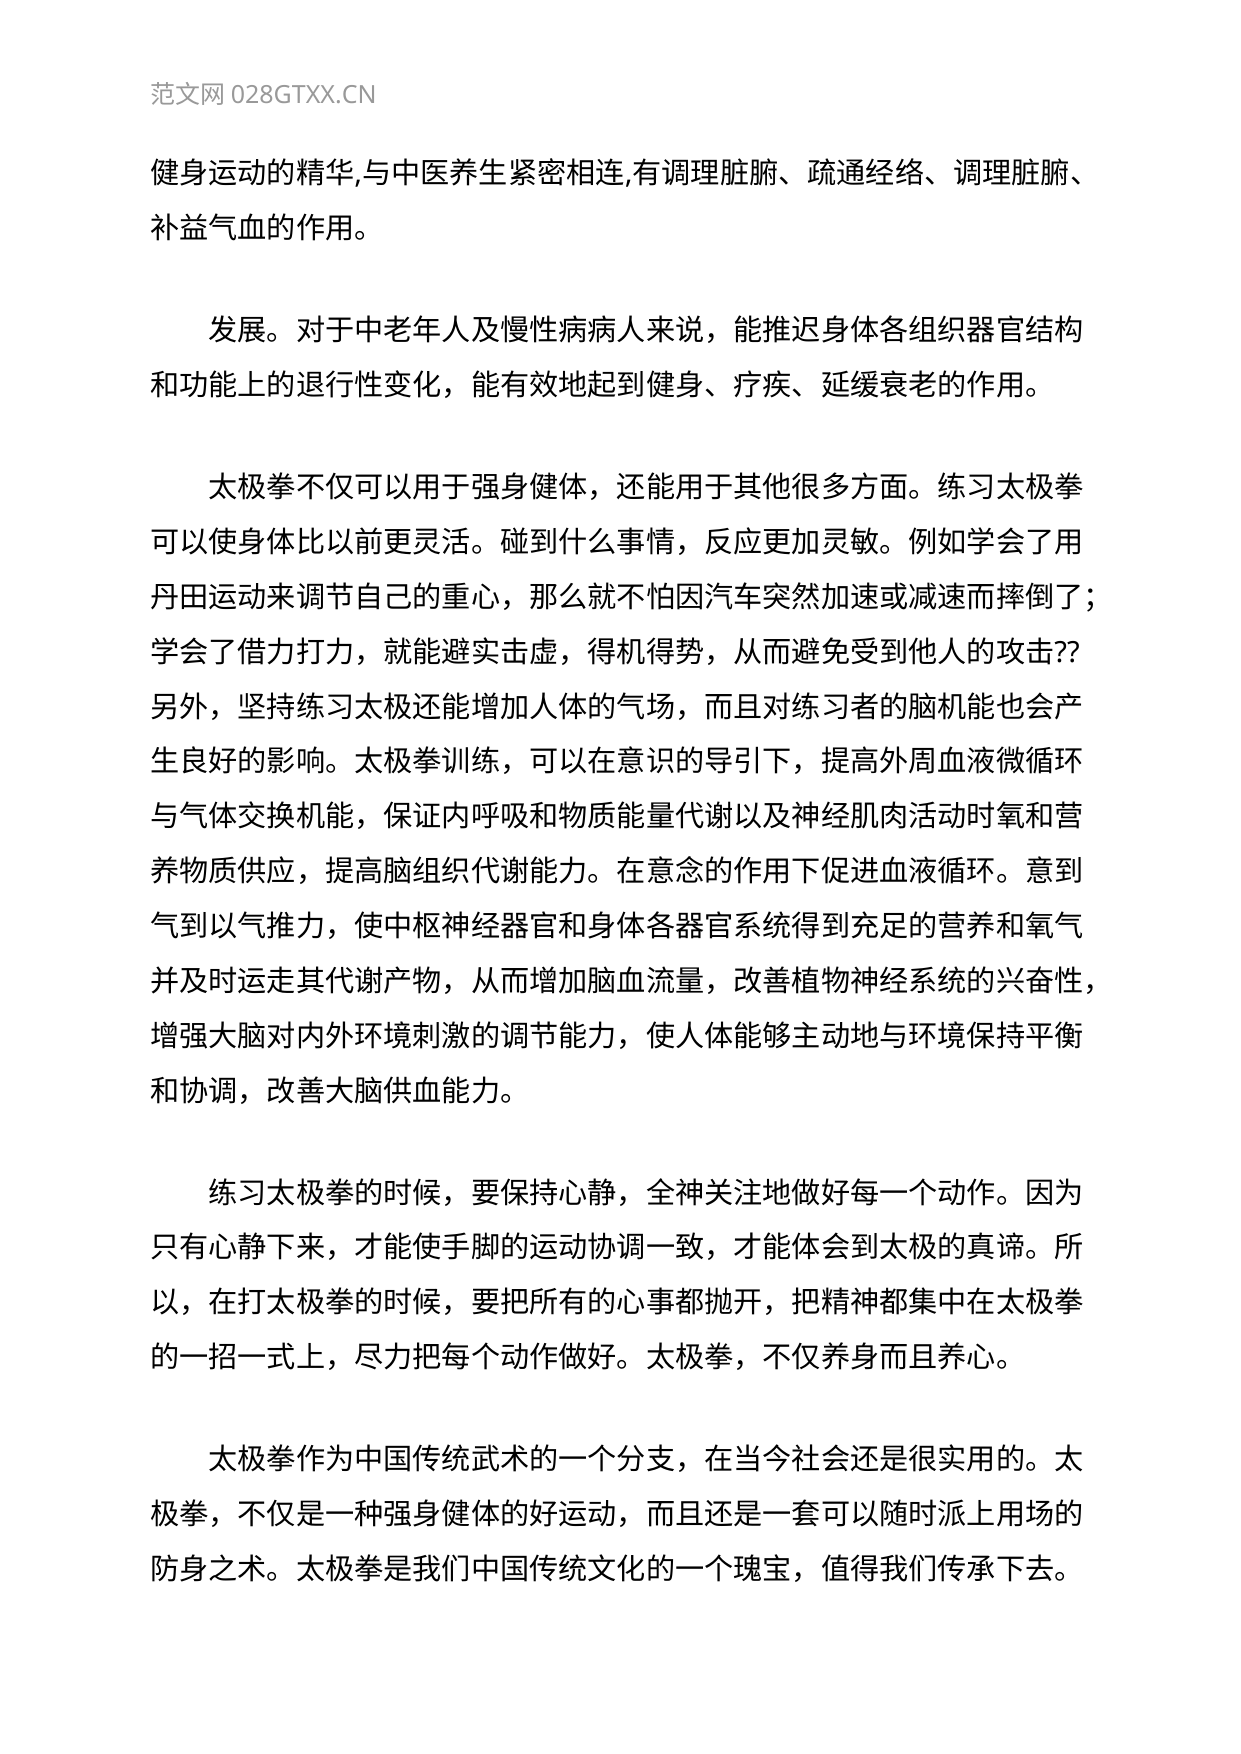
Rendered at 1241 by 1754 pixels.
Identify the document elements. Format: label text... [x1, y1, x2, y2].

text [150, 1436, 1090, 1588]
text 太极拳不仅可以用于强身健体，还能用于其他很多方面。练习太极拳可以使身体比以前更灵活。碰到什么事情，反应更加灵敏。例如学会了用丹田运动来调节自己的重心，那么就不怕因汽车突然加速或减速而摔倒了；学会了借力打力，就能避实击虚，得机得势，从而避免受到他人的攻击?? 另外，坚持练习太极还能增加人体的气场，而且对练习者的脑机能也会产生良好的影响。太极拳训练，可以在意识的导引下，提高外周血液微循环与气体交换机能，保证内呼吸和物质能量代谢以及神经肌肉活动时氧和营养物质供应，提高脑组织代谢能力。在意念的作用下促进血液循环。意到气到以气推力，使中枢神经器官和身体各器官系统得到充足的营养和氧气并及时运走其代谢产物，从而增加脑血流量，改善植物神经系统的兴奋性，增强大脑对内外环境刺激的调节能力，使人体能够主动地与环境保持平衡和协调，改善大脑供血能力。 [150, 463, 1090, 1110]
text 练习太极拳的时候，要保持心静，全神关注地做好每一个动作。因为只有心静下来，才能使手脚的运动协调一致，才能体会到太极的真谛。所以，在打太极拳的时候，要把所有的心事都抛开，把精神都集中在太极拳的一招一式上，尽力把每个动作做好。太极拳，不仅养身而且养心。 [150, 1169, 1090, 1376]
text 发展。对于中老年人及慢性病病人来说，能推迟身体各组织器官结构和功能上的退行性变化，能有效地起到健身、疗疾、延缓衰老的作用。 [150, 307, 1090, 404]
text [150, 150, 1090, 247]
